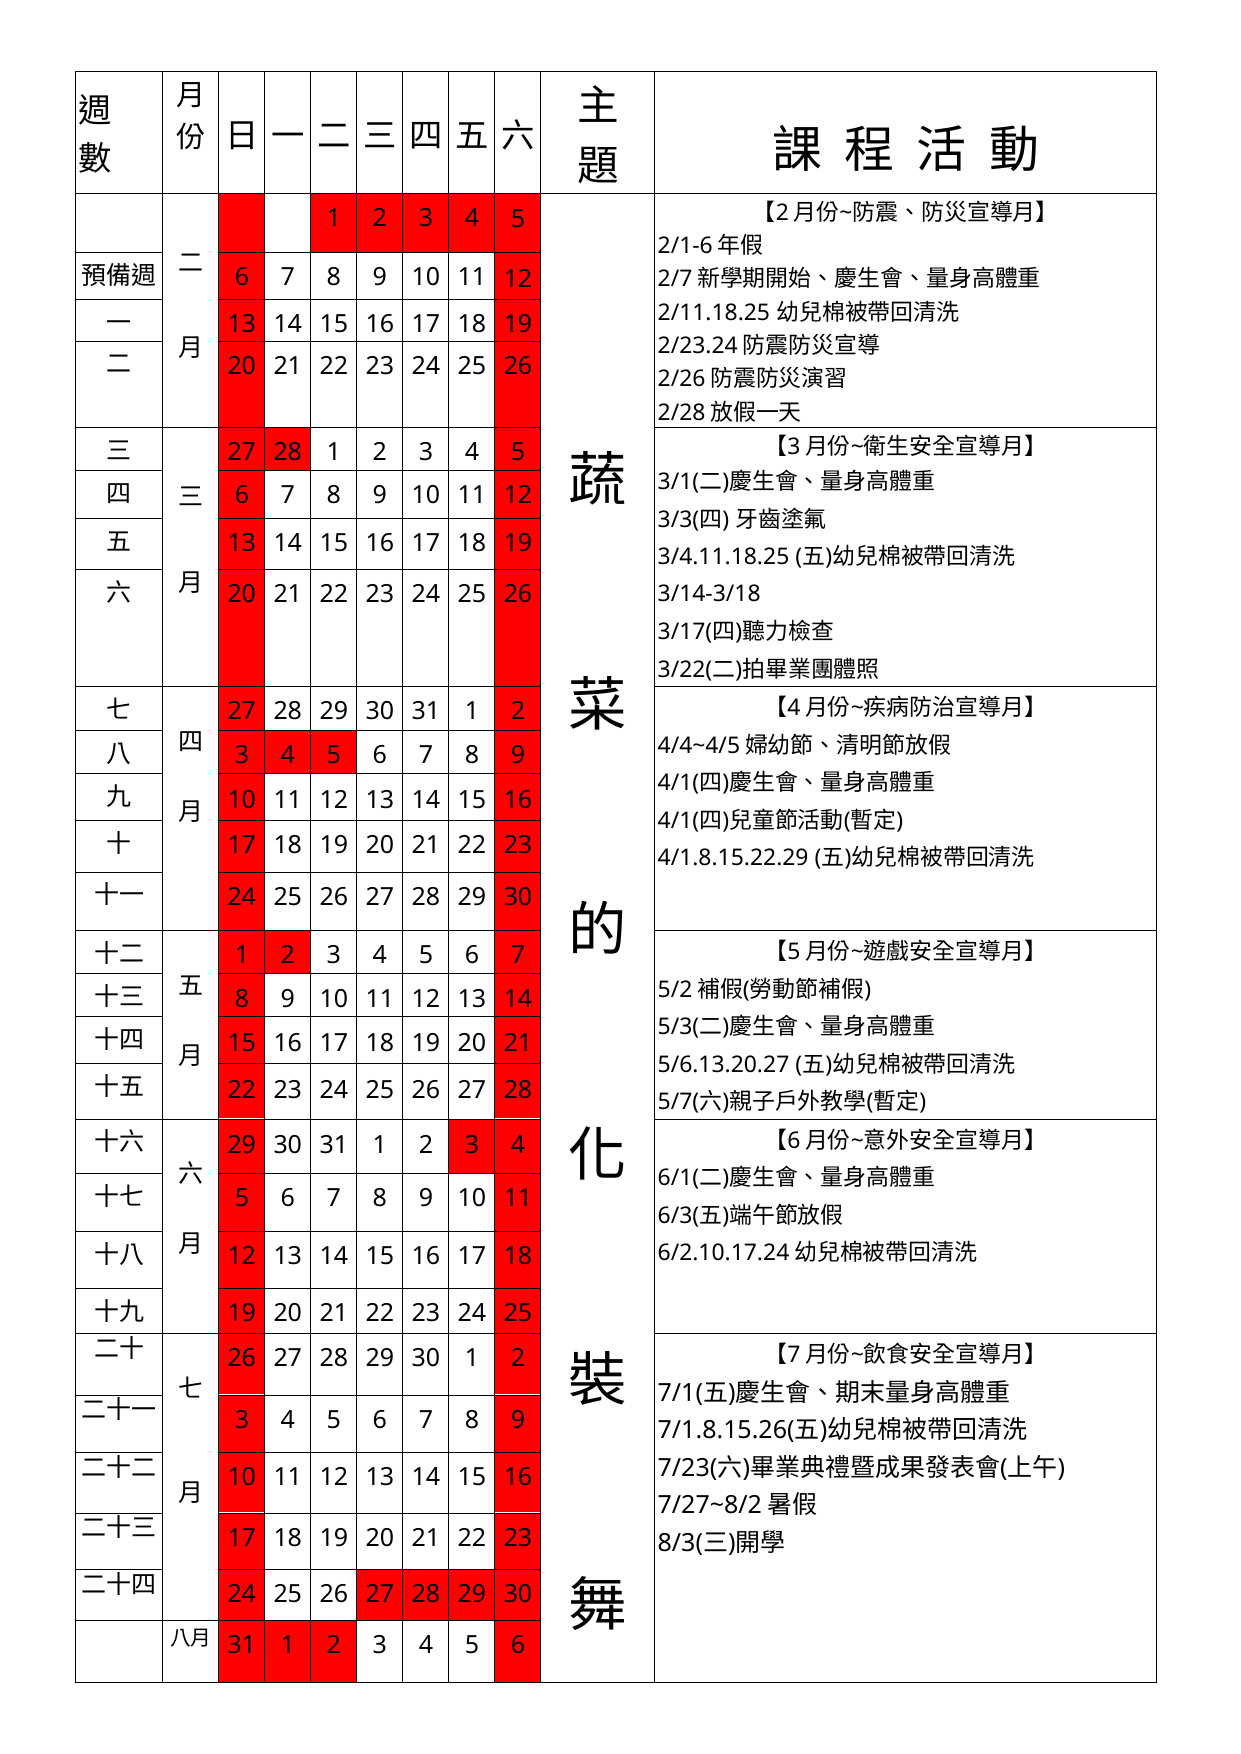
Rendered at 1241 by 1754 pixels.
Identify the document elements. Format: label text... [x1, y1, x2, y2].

table_cell 10 [311, 974, 356, 1016]
table_cell 13 [219, 519, 264, 569]
table_cell 25 [449, 342, 494, 427]
table_cell [219, 194, 264, 252]
table_cell 7 [403, 1396, 448, 1452]
table_cell 14 [265, 300, 310, 341]
table_cell 28 [495, 1064, 540, 1118]
table_cell 16 [403, 1232, 448, 1288]
table_cell 3 [403, 194, 448, 252]
table_cell 28 [265, 428, 310, 470]
table_cell 1 [311, 428, 356, 470]
table_cell 6 [357, 1396, 402, 1452]
table_cell 十八 [76, 1232, 162, 1288]
table_cell 2 [265, 931, 310, 973]
table_cell 30 [403, 1334, 448, 1394]
table_cell 1 [449, 1334, 494, 1394]
table_cell 二十三 [76, 1514, 162, 1569]
table_cell 5 [403, 931, 448, 973]
table_cell 10 [219, 1453, 264, 1512]
table_cell [265, 194, 310, 252]
table_cell 26 [495, 570, 540, 686]
table_cell 5 [495, 428, 540, 470]
table_cell 二 月 [163, 194, 218, 427]
table_cell 4 [265, 731, 310, 773]
table_cell 十五 [76, 1064, 162, 1118]
table_cell 20 [265, 1289, 310, 1333]
table_cell 13 [357, 774, 402, 820]
table_cell 31 [219, 1621, 264, 1682]
table_cell 八 [76, 731, 162, 773]
table_cell 14 [403, 1453, 448, 1512]
table_cell 五 [76, 519, 162, 569]
table_cell 20 [357, 1514, 402, 1569]
table_cell 二十二 [76, 1453, 162, 1512]
table_cell 26 [403, 1064, 448, 1118]
table_cell 17 [449, 1232, 494, 1288]
table_cell 14 [403, 774, 448, 820]
table_cell 五 月 [163, 931, 218, 1118]
table_cell 30 [357, 687, 402, 730]
table_cell 【6月份~意外安全宣導月】 6/1(二)慶生會、量身高體重 6/3(五)端午節放假 6/2.10.17.24幼兒棉被帶回清洗 [655, 1120, 1156, 1333]
table_cell 15 [311, 519, 356, 569]
table_cell 10 [403, 471, 448, 518]
table_cell 1 [265, 1621, 310, 1682]
table_cell 4 [495, 1120, 540, 1173]
table_cell 17 [219, 821, 264, 872]
table_cell 20 [449, 1017, 494, 1063]
table_cell 22 [357, 1289, 402, 1333]
table_header 一 [265, 72, 310, 192]
table_cell 17 [311, 1017, 356, 1063]
table_cell 15 [449, 1453, 494, 1512]
table_header 二 [311, 72, 356, 192]
table_cell 27 [357, 1570, 402, 1620]
table_cell 5 [311, 731, 356, 773]
table_cell 19 [495, 300, 540, 341]
table_cell 8 [311, 471, 356, 518]
table_cell 17 [219, 1514, 264, 1569]
table_cell 1 [311, 194, 356, 252]
table_cell 31 [311, 1120, 356, 1173]
table_cell 28 [403, 1570, 448, 1620]
table_cell 9 [357, 253, 402, 299]
table_cell 9 [403, 1174, 448, 1231]
table_cell 24 [449, 1289, 494, 1333]
table_header 月份 [163, 72, 218, 192]
table_cell 9 [495, 1396, 540, 1452]
table_cell 2 [357, 428, 402, 470]
table_cell 27 [219, 687, 264, 730]
table_cell 20 [357, 821, 402, 872]
table_cell 六 [76, 570, 162, 686]
table_cell 8 [449, 1396, 494, 1452]
table_cell 29 [311, 687, 356, 730]
table_cell 22 [311, 342, 356, 427]
table_cell 【4月份~疾病防治宣導月】 4/4~4/5婦幼節、清明節放假 4/1(四)慶生會、量身高體重 4/1(四)兒童節活動(暫定) 4/1.8.15.22.29 (五)幼兒棉被帶回清洗 [655, 687, 1156, 930]
table_cell 29 [449, 1570, 494, 1620]
table_cell 15 [357, 1232, 402, 1288]
table_cell 11 [265, 1453, 310, 1512]
table_cell 四 月 [163, 687, 218, 930]
table_header 週 數 [76, 72, 162, 192]
table_cell 22 [449, 1514, 494, 1569]
table_cell 23 [403, 1289, 448, 1333]
table_cell 21 [265, 570, 310, 686]
table_cell 29 [357, 1334, 402, 1394]
table_cell 15 [219, 1017, 264, 1063]
table_cell 28 [311, 1334, 356, 1394]
table_cell 5 [449, 1621, 494, 1682]
table_cell 1 [357, 1120, 402, 1173]
table_cell 14 [265, 519, 310, 569]
table_cell 十三 [76, 974, 162, 1016]
table_cell 24 [311, 1064, 356, 1118]
table_cell 7 [403, 731, 448, 773]
table_cell 6 [219, 253, 264, 299]
table_cell 3 [449, 1120, 494, 1173]
table_cell 5 [219, 1174, 264, 1231]
table_cell 25 [495, 1289, 540, 1333]
table_cell 6 [219, 471, 264, 518]
table_cell 30 [495, 1570, 540, 1620]
table_cell 26 [495, 342, 540, 427]
table_cell 11 [265, 774, 310, 820]
table_cell 27 [265, 1334, 310, 1394]
table_cell 12 [311, 774, 356, 820]
table_cell 21 [311, 1289, 356, 1333]
table_cell 21 [403, 821, 448, 872]
table_cell 15 [311, 300, 356, 341]
table_cell 23 [357, 342, 402, 427]
table_cell 11 [449, 253, 494, 299]
table_cell 27 [219, 428, 264, 470]
table_cell 15 [449, 774, 494, 820]
table_cell 16 [357, 519, 402, 569]
table_cell 17 [403, 519, 448, 569]
table_cell 23 [495, 1514, 540, 1569]
table_cell 8 [357, 1174, 402, 1231]
table_cell 13 [357, 1453, 402, 1512]
table_cell [76, 1621, 162, 1682]
table_cell 18 [357, 1017, 402, 1063]
table_cell 二十一 [76, 1396, 162, 1452]
table_cell 12 [311, 1453, 356, 1512]
table_cell 11 [449, 471, 494, 518]
table_cell 24 [403, 342, 448, 427]
table_cell 7 [311, 1174, 356, 1231]
table_header 四 [403, 72, 448, 192]
table_cell 30 [495, 873, 540, 930]
table_cell 6 [449, 931, 494, 973]
table_cell 24 [219, 1570, 264, 1620]
table_cell 【7月份~飲食安全宣導月】 7/1(五)慶生會、期末量身高體重 7/1.8.15.26(五)幼兒棉被帶回清洗 7/23(六)畢業典禮暨成果發表會(上午) 7/27~8/2暑假 8/3(三)開學 [655, 1334, 1156, 1682]
table_cell 24 [219, 873, 264, 930]
table_header 三 [357, 72, 402, 192]
table_cell 20 [219, 570, 264, 686]
table_cell 27 [357, 873, 402, 930]
table_cell 16 [495, 1453, 540, 1512]
table_cell 28 [265, 687, 310, 730]
table_cell 蔬 菜 的 化 裝 舞 會 [541, 194, 654, 1682]
table_cell 2 [311, 1621, 356, 1682]
table_cell 預備週 [76, 253, 162, 299]
table_cell 22 [449, 821, 494, 872]
table_cell 12 [219, 1232, 264, 1288]
table_cell 25 [265, 1570, 310, 1620]
table_cell 23 [495, 821, 540, 872]
table_cell 二十四 [76, 1570, 162, 1620]
table_cell 21 [265, 342, 310, 427]
table_cell 3 [219, 731, 264, 773]
table_cell 18 [449, 519, 494, 569]
table_cell 18 [265, 1514, 310, 1569]
table_cell 10 [219, 774, 264, 820]
table_cell 2 [357, 194, 402, 252]
table_cell 二 [76, 342, 162, 427]
table_cell 26 [311, 873, 356, 930]
table_cell 19 [403, 1017, 448, 1063]
table_cell 4 [449, 428, 494, 470]
table_cell 九 [76, 774, 162, 820]
table_cell 1 [219, 931, 264, 973]
table_cell 12 [495, 253, 540, 299]
table_cell 28 [403, 873, 448, 930]
table_cell 21 [495, 1017, 540, 1063]
table_cell 18 [449, 300, 494, 341]
table_cell 23 [357, 570, 402, 686]
table_header 六 [495, 72, 540, 192]
table_cell 八月 [163, 1621, 218, 1682]
table_cell 17 [403, 300, 448, 341]
table_cell 12 [495, 471, 540, 518]
table_cell 27 [449, 1064, 494, 1118]
table_cell 5 [311, 1396, 356, 1452]
table_cell 25 [357, 1064, 402, 1118]
table_cell 七 [76, 687, 162, 730]
table_cell 十七 [76, 1174, 162, 1231]
table_cell [76, 194, 162, 252]
table_cell 四 [76, 471, 162, 518]
table_cell 4 [403, 1621, 448, 1682]
table_cell 19 [311, 1514, 356, 1569]
table_cell 9 [357, 471, 402, 518]
table_cell 3 [357, 1621, 402, 1682]
table_cell 14 [495, 974, 540, 1016]
table_cell 7 [495, 931, 540, 973]
table_cell 十 [76, 821, 162, 872]
table_cell 31 [403, 687, 448, 730]
table_cell 16 [357, 300, 402, 341]
table_cell 12 [403, 974, 448, 1016]
table_cell 十二 [76, 931, 162, 973]
table_cell 十一 [76, 873, 162, 930]
table_cell 2 [403, 1120, 448, 1173]
table_cell [1157, 820, 1164, 872]
table_cell 6 [495, 1621, 540, 1682]
table_cell 14 [311, 1232, 356, 1288]
table_cell 22 [311, 570, 356, 686]
table_cell 8 [311, 253, 356, 299]
table_header 日 [219, 72, 264, 192]
table_cell 十九 [76, 1289, 162, 1333]
table_cell 26 [219, 1334, 264, 1394]
table_cell 23 [265, 1064, 310, 1118]
table_cell 16 [495, 774, 540, 820]
table_cell 26 [311, 1570, 356, 1620]
table_cell 8 [449, 731, 494, 773]
table_cell 18 [265, 821, 310, 872]
table_cell 4 [449, 194, 494, 252]
table_cell 21 [403, 1514, 448, 1569]
table_cell 三 [76, 428, 162, 470]
table_cell 10 [449, 1174, 494, 1231]
table_header 課 程 活 動 [655, 72, 1156, 192]
table_cell 13 [449, 974, 494, 1016]
table_cell 4 [357, 931, 402, 973]
table_cell 9 [495, 731, 540, 773]
table_cell 1 [449, 687, 494, 730]
table_cell 18 [495, 1232, 540, 1288]
table_header 主 題 [541, 72, 654, 192]
table_cell 7 [265, 253, 310, 299]
table_cell 19 [219, 1289, 264, 1333]
table_cell 5 [495, 194, 540, 252]
table_cell 29 [449, 873, 494, 930]
table_cell 25 [449, 570, 494, 686]
table_cell 24 [403, 570, 448, 686]
table_cell 4 [265, 1396, 310, 1452]
table_cell 19 [311, 821, 356, 872]
table_cell 8 [219, 974, 264, 1016]
table_cell 2 [495, 1334, 540, 1394]
table_cell 十六 [76, 1120, 162, 1173]
table_cell 一 [76, 300, 162, 341]
table_cell 2 [495, 687, 540, 730]
table_cell 11 [357, 974, 402, 1016]
table_cell 三 月 [163, 428, 218, 686]
table_cell 3 [219, 1396, 264, 1452]
table_cell 【5月份~遊戲安全宣導月】 5/2補假(勞動節補假) 5/3(二)慶生會、量身高體重 5/6.13.20.27 (五)幼兒棉被帶回清洗 5/7(六)親子戶外教學(暫定) [655, 931, 1156, 1118]
table_cell 6 [265, 1174, 310, 1231]
table_cell 3 [403, 428, 448, 470]
table_cell 3 [311, 931, 356, 973]
table_cell 16 [265, 1017, 310, 1063]
table_cell 二十 [76, 1334, 162, 1394]
table_cell 6 [357, 731, 402, 773]
table_cell 30 [265, 1120, 310, 1173]
table_cell 七 月 [163, 1334, 218, 1620]
table_cell 【3月份~衛生安全宣導月】 3/1(二)慶生會、量身高體重 3/3(四) 牙齒塗氟 3/4.11.18.25 (五)幼兒棉被帶回清洗 3/14-3/18 3/17(四)聽力檢查 3/22(二)拍畢業團體照 [655, 428, 1156, 686]
table_cell 13 [265, 1232, 310, 1288]
table_cell 13 [219, 300, 264, 341]
table_cell 【2月份~防震、防災宣導月】 2/1-6年假 2/7新學期開始、慶生會、量身高體重 2/11.18.25 幼兒棉被帶回清洗 2/23.24防震防災宣導 2/26防震防災演習 2/28放假一天 [655, 194, 1156, 427]
table_cell 10 [403, 253, 448, 299]
table_cell 25 [265, 873, 310, 930]
table_cell 9 [265, 974, 310, 1016]
table_cell 22 [219, 1064, 264, 1118]
table_cell 十四 [76, 1017, 162, 1063]
table_cell 11 [495, 1174, 540, 1231]
table_cell 19 [495, 519, 540, 569]
table_cell 20 [219, 342, 264, 427]
table_cell 六 月 [163, 1120, 218, 1333]
table_cell 29 [219, 1120, 264, 1173]
table_cell 7 [265, 471, 310, 518]
table_header 五 [449, 72, 494, 192]
